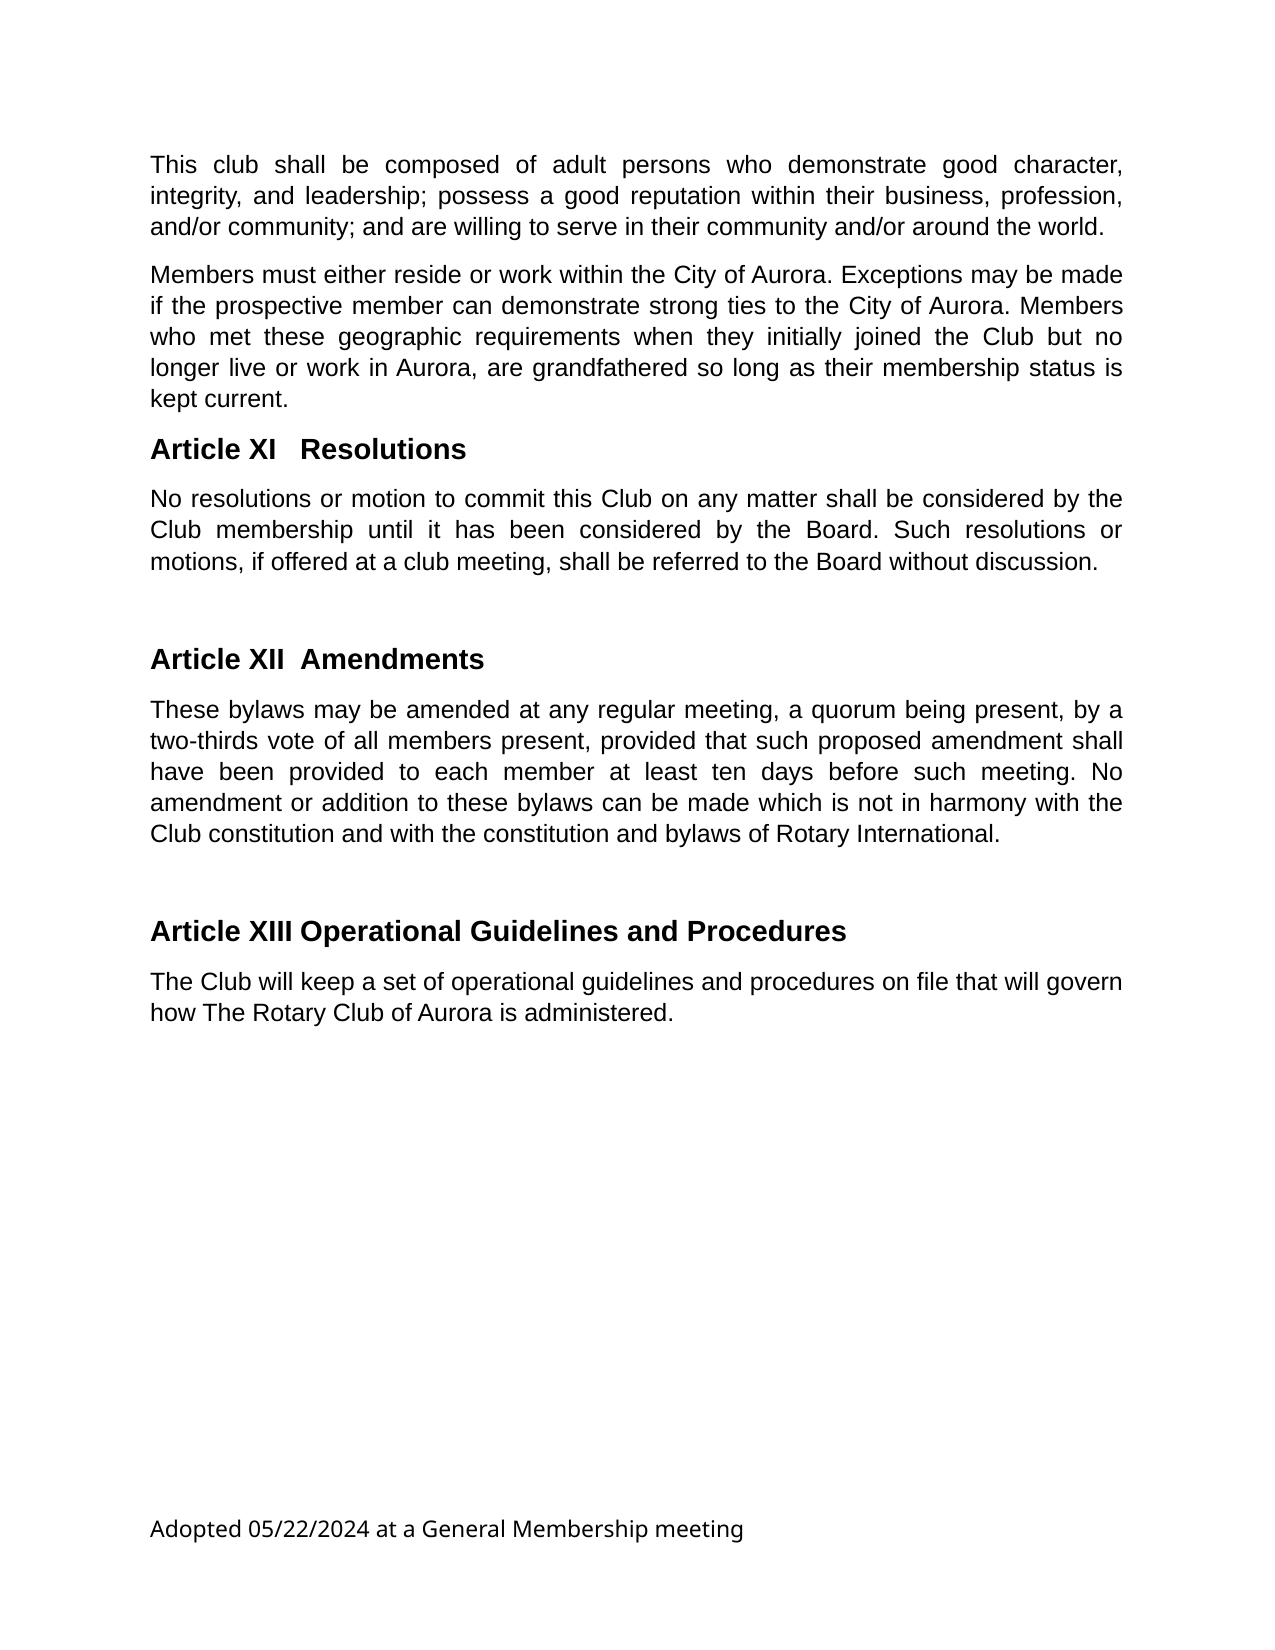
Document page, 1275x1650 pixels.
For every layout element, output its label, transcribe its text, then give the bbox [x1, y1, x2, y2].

text Article XIII Operational Guidelines and Procedures [150, 914, 1125, 948]
text This club shall be composed of adult persons who demonstrate good character, integrity, and leadership; possess a good reputation within their business, profession, and/or community; and are willing to serve in their community and/or around the world. [150, 150, 1125, 241]
text Article XI Resolutions [150, 432, 1125, 465]
text The Club will keep a set of operational guidelines and procedures on file that will govern how The Rotary Club of Aurora is administered. [150, 967, 1125, 1027]
text No resolutions or motion to commit this Club on any matter shall be considered by the Club membership until it has been considered by the Board. Such resolutions or motions, if offered at a club meeting, shall be referred to the Board without discussion. [150, 484, 1125, 575]
text These bylaws may be amended at any regular meeting, a quorum being present, by a two-thirds vote of all members present, provided that such proposed amendment shall have been provided to each member at least ten days before such meeting. No amendment or addition to these bylaws can be made which is not in harmony with the Club constitution and with the constitution and bylaws of Rotary International. [150, 695, 1125, 848]
text Article XII Amendments [150, 642, 1125, 676]
text Members must either reside or work within the City of Aurora. Exceptions may be made if the prospective member can demonstrate strong ties to the City of Aurora. Members who met these geographic requirements when they initially joined the Club but no longer live or work in Aurora, are grandfathered so long as their membership status is kept current. [150, 260, 1125, 413]
